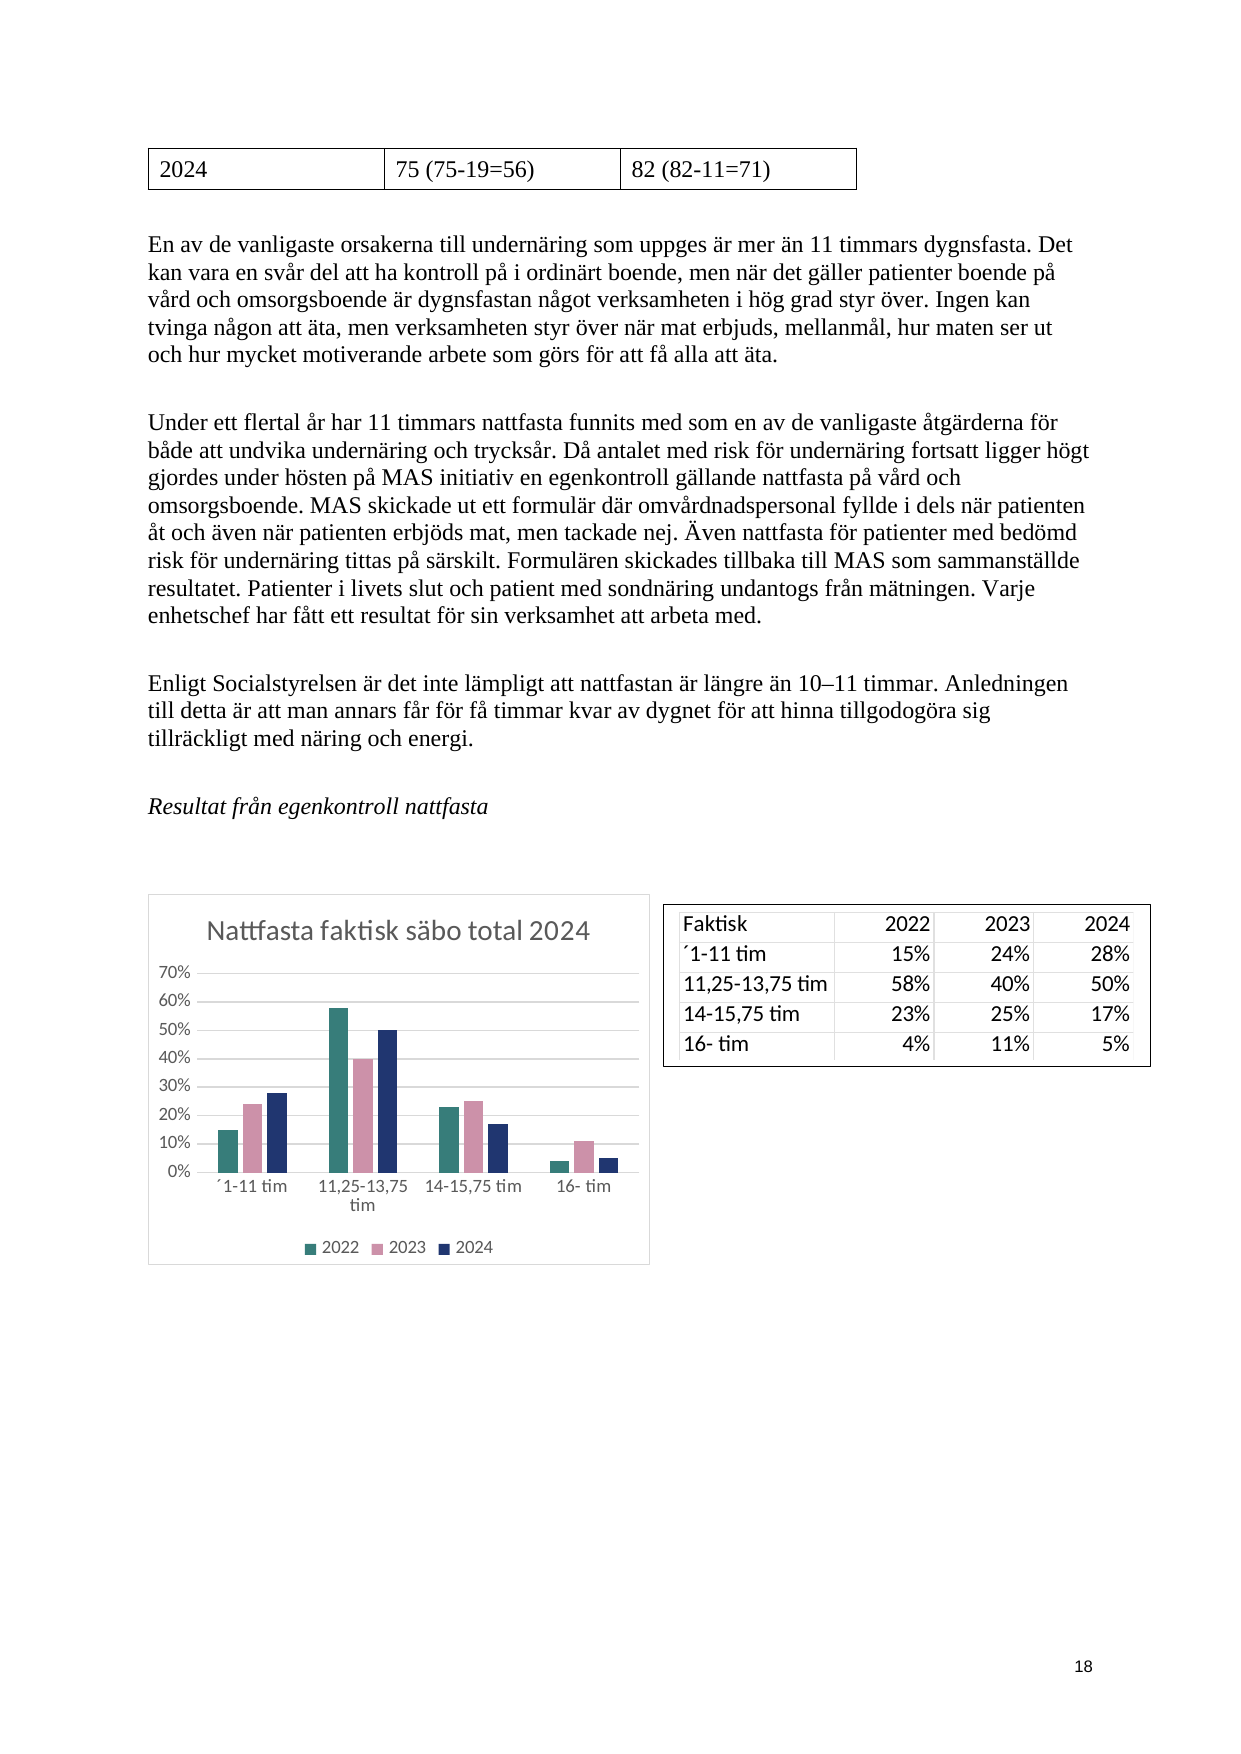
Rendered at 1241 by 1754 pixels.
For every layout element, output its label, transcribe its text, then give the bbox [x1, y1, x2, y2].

text Resultat från egenkontroll nattfasta [148, 792, 1093, 819]
text Under ett flertal år har 11 timmars nattfasta funnits med som en av de vanligaste åtgärderna för både att undvika undernäring och trycksår. Då antalet med risk för undernäring fortsatt ligger högt gjordes under hösten på MAS initiativ en egenkontroll gällande nattfasta på vård och omsorgsboende. MAS skickade ut ett formulär där omvårdnadspersonal fyllde i dels när patienten åt och även när patienten erbjöds mat, men tackade nej. Även nattfasta för patienter med bedömd risk för undernäring tittas på särskilt. Formulären skickades tillbaka till MAS som sammanställde resultatet. Patienter i livets slut och patient med sondnäring undantogs från mätningen. Varje enhetschef har fått ett resultat för sin verksamhet att arbeta med. [148, 408, 1093, 629]
table_cell 75 (75-19=56) [385, 149, 620, 189]
text En av de vanligaste orsakerna till undernäring som uppges är mer än 11 timmars dygnsfasta. Det kan vara en svår del att ha kontroll på i ordinärt boende, men när det gäller patienter boende på vård och omsorgsboende är dygnsfastan något verksamheten i hög grad styr över. Ingen kan tvinga någon att äta, men verksamheten styr över när mat erbjuds, mellanmål, hur maten ser ut och hur mycket motiverande arbete som görs för att få alla att äta. [148, 230, 1093, 368]
text Enligt Socialstyrelsen är det inte lämpligt att nattfastan är längre än 10–11 timmar. Anledningen till detta är att man annars får för få timmar kvar av dygnet för att hinna tillgodogöra sig tillräckligt med näring och energi. [148, 669, 1093, 752]
table_cell 2024 [149, 149, 384, 189]
table_cell 82 (82-11=71) [621, 149, 856, 189]
